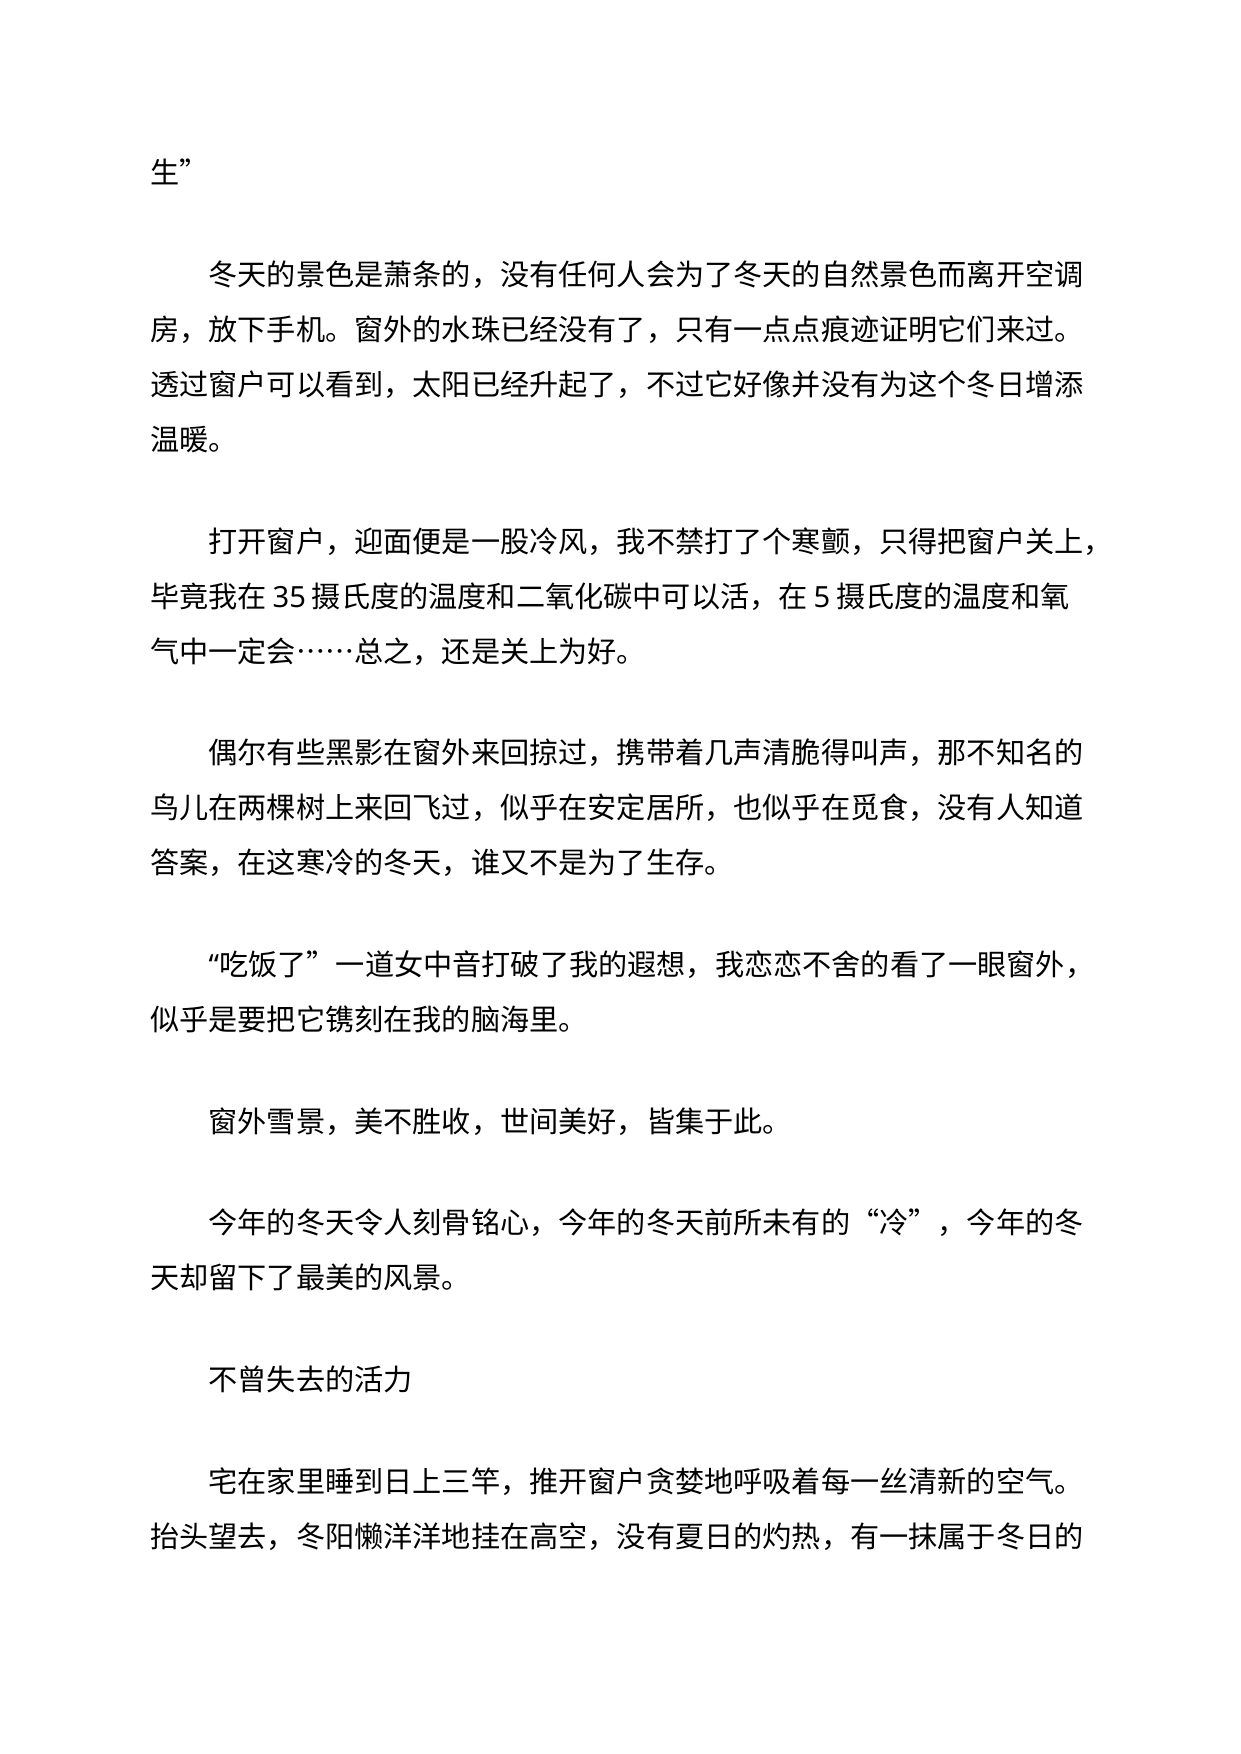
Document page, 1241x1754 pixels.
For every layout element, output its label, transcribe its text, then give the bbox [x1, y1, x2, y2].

text 打开窗户，迎面便是一股冷风，我不禁打了个寒颤，只得把窗户关上，毕竟我在35摄氏度的温度和二氧化碳中可以活，在5摄氏度的温度和氧气中一定会……总之，还是关上为好。 [150, 518, 1090, 670]
text 今年的冬天令人刻骨铭心，今年的冬天前所未有的“冷”，今年的冬天却留下了最美的风景。 [150, 1200, 1090, 1297]
text 偶尔有些黑影在窗外来回掠过，携带着几声清脆得叫声，那不知名的鸟儿在两棵树上来回飞过，似乎在安定居所，也似乎在觅食，没有人知道答案，在这寒冷的冬天，谁又不是为了生存。 [150, 730, 1090, 882]
text “吃饭了”一道女中音打破了我的遐想，我恋恋不舍的看了一眼窗外，似乎是要把它镌刻在我的脑海里。 [150, 941, 1090, 1039]
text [150, 150, 1090, 192]
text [150, 1458, 1090, 1556]
text 窗外雪景，美不胜收，世间美好，皆集于此。 [150, 1098, 1090, 1141]
text 冬天的景色是萧条的，没有任何人会为了冬天的自然景色而离开空调房，放下手机。窗外的水珠已经没有了，只有一点点痕迹证明它们来过。透过窗户可以看到，太阳已经升起了，不过它好像并没有为这个冬日增添温暖。 [150, 252, 1090, 459]
text 不曾失去的活力 [150, 1357, 1090, 1399]
